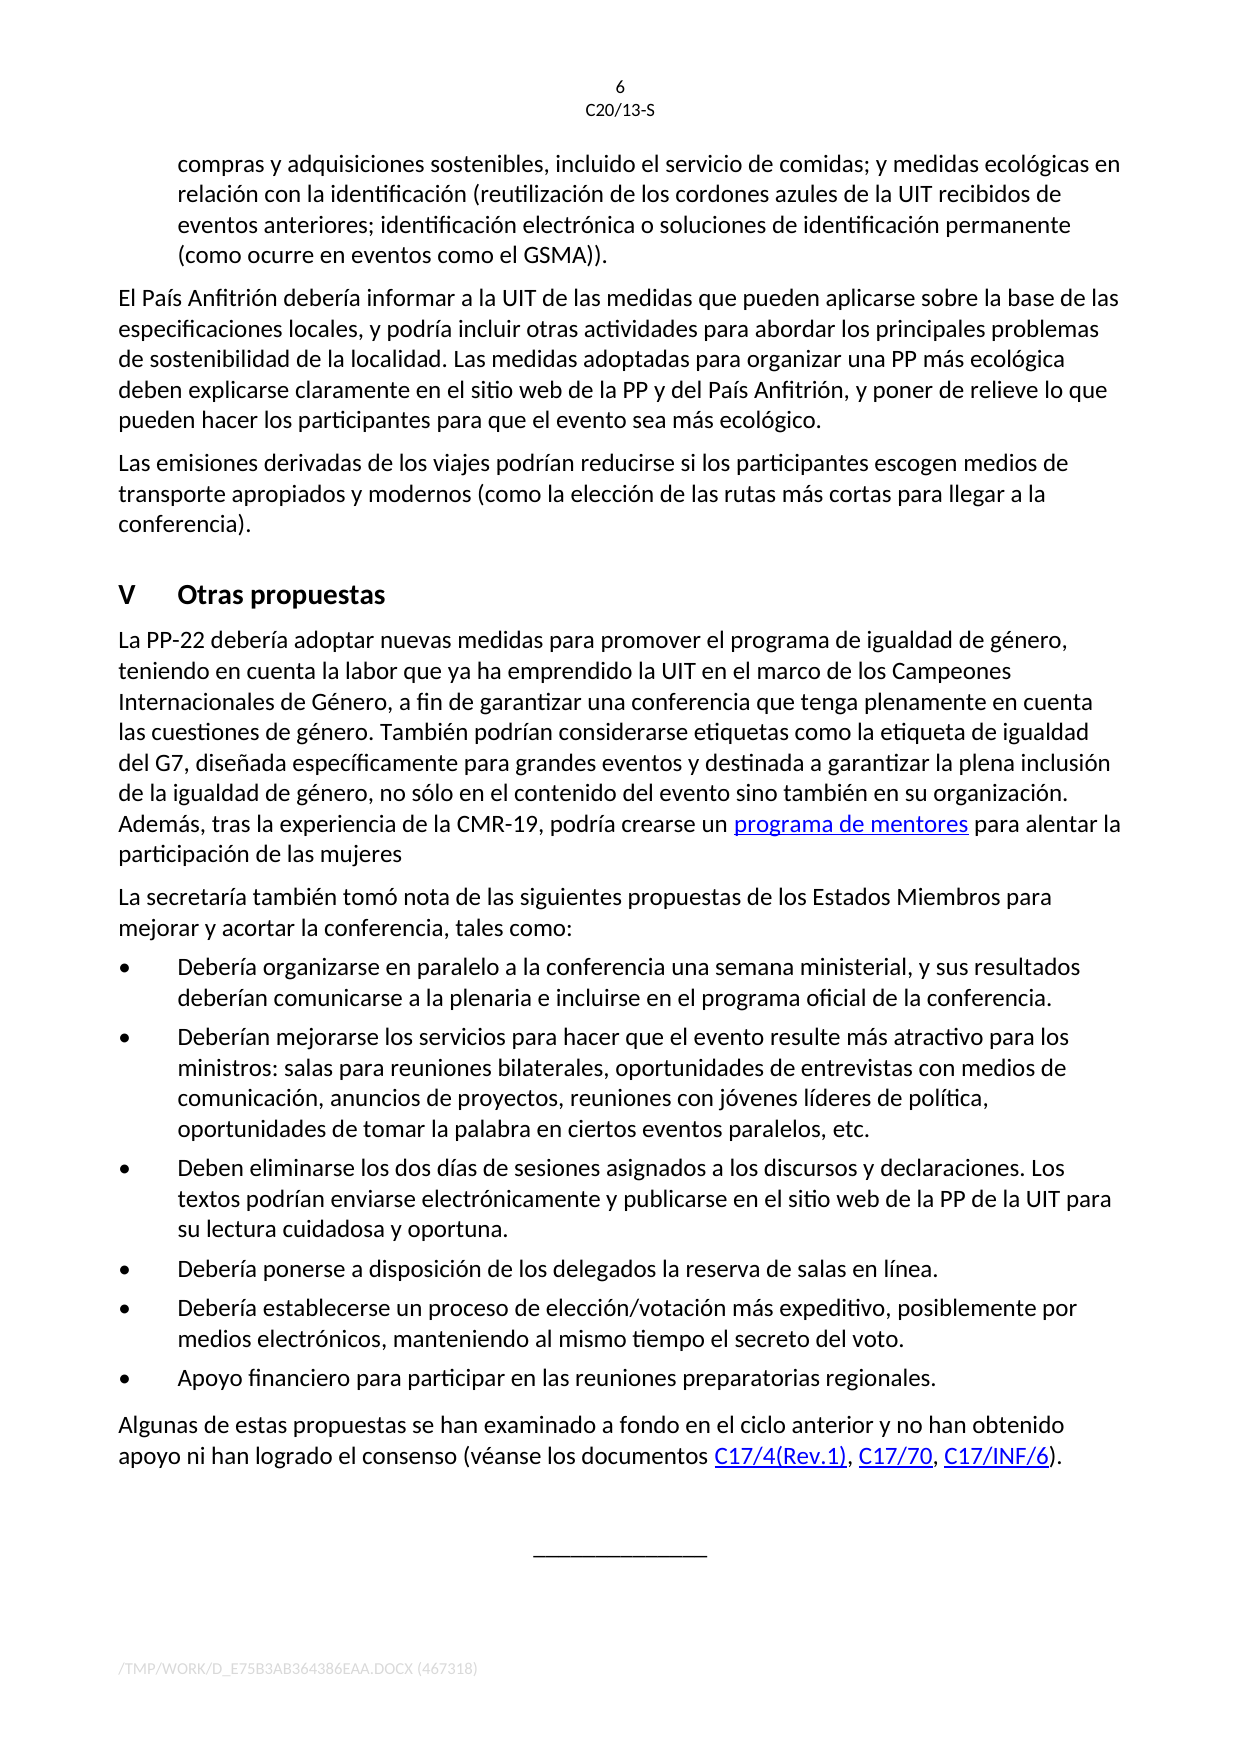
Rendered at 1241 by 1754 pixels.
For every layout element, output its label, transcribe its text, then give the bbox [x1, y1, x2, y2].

text • Deberían mejorarse los servicios para hacer que el evento resulte más atractivo para los ministros: salas para reuniones bilaterales, oportunidades de entrevistas con medios de comunicación, anuncios de proyectos, reuniones con jóvenes líderes de política, oportunidades de tomar la palabra en ciertos eventos paralelos, etc. [118, 1021, 1122, 1143]
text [118, 148, 1122, 270]
text • Debería ponerse a disposición de los delegados la reserva de salas en línea. [118, 1253, 1122, 1283]
text Algunas de estas propuestas se han examinado a fondo en el ciclo anterior y no han obtenido apoyo ni han logrado el consenso (véanse los documentos C17/4(Rev.1), C17/70, C17/INF/6). [118, 1409, 1122, 1471]
text ______________ [118, 1530, 1122, 1561]
text • Debería organizarse en paralelo a la conferencia una semana ministerial, y sus resultados deberían comunicarse a la plenaria e incluirse en el programa oficial de la conferencia. [118, 951, 1122, 1012]
text • Deben eliminarse los dos días de sesiones asignados a los discursos y declaraciones. Los textos podrían enviarse electrónicamente y publicarse en el sitio web de la PP de la UIT para su lectura cuidadosa y oportuna. [118, 1152, 1122, 1244]
text Las emisiones derivadas de los viajes podrían reducirse si los participantes escogen medios de transporte apropiados y modernos (como la elección de las rutas más cortas para llegar a la conferencia). [118, 447, 1122, 539]
subtitle V Otras propuestas [118, 576, 1122, 612]
text El País Anfitrión debería informar a la UIT de las medidas que pueden aplicarse sobre la base de las especificaciones locales, y podría incluir otras actividades para abordar los principales problemas de sostenibilidad de la localidad. Las medidas adoptadas para organizar una PP más ecológica deben explicarse claramente en el sitio web de la PP y del País Anfitrión, y poner de relieve lo que pueden hacer los participantes para que el evento sea más ecológico. [118, 282, 1122, 435]
text • Debería establecerse un proceso de elección/votación más expeditivo, posiblemente por medios electrónicos, manteniendo al mismo tiempo el secreto del voto. [118, 1292, 1122, 1353]
text • Apoyo financiero para participar en las reuniones preparatorias regionales. [118, 1362, 1122, 1393]
text La PP-22 debería adoptar nuevas medidas para promover el programa de igualdad de género, teniendo en cuenta la labor que ya ha emprendido la UIT en el marco de los Campeones Internacionales de Género, a fin de garantizar una conferencia que tenga plenamente en cuenta las cuestiones de género. También podrían considerarse etiquetas como la etiqueta de igualdad del G7, diseñada específicamente para grandes eventos y destinada a garantizar la plena inclusión de la igualdad de género, no sólo en el contenido del evento sino también en su organización. Además, tras la experiencia de la CMR-19, podría crearse un programa de mentores para alentar la participación de las mujeres [118, 624, 1122, 869]
text La secretaría también tomó nota de las siguientes propuestas de los Estados Miembros para mejorar y acortar la conferencia, tales como: [118, 881, 1122, 942]
